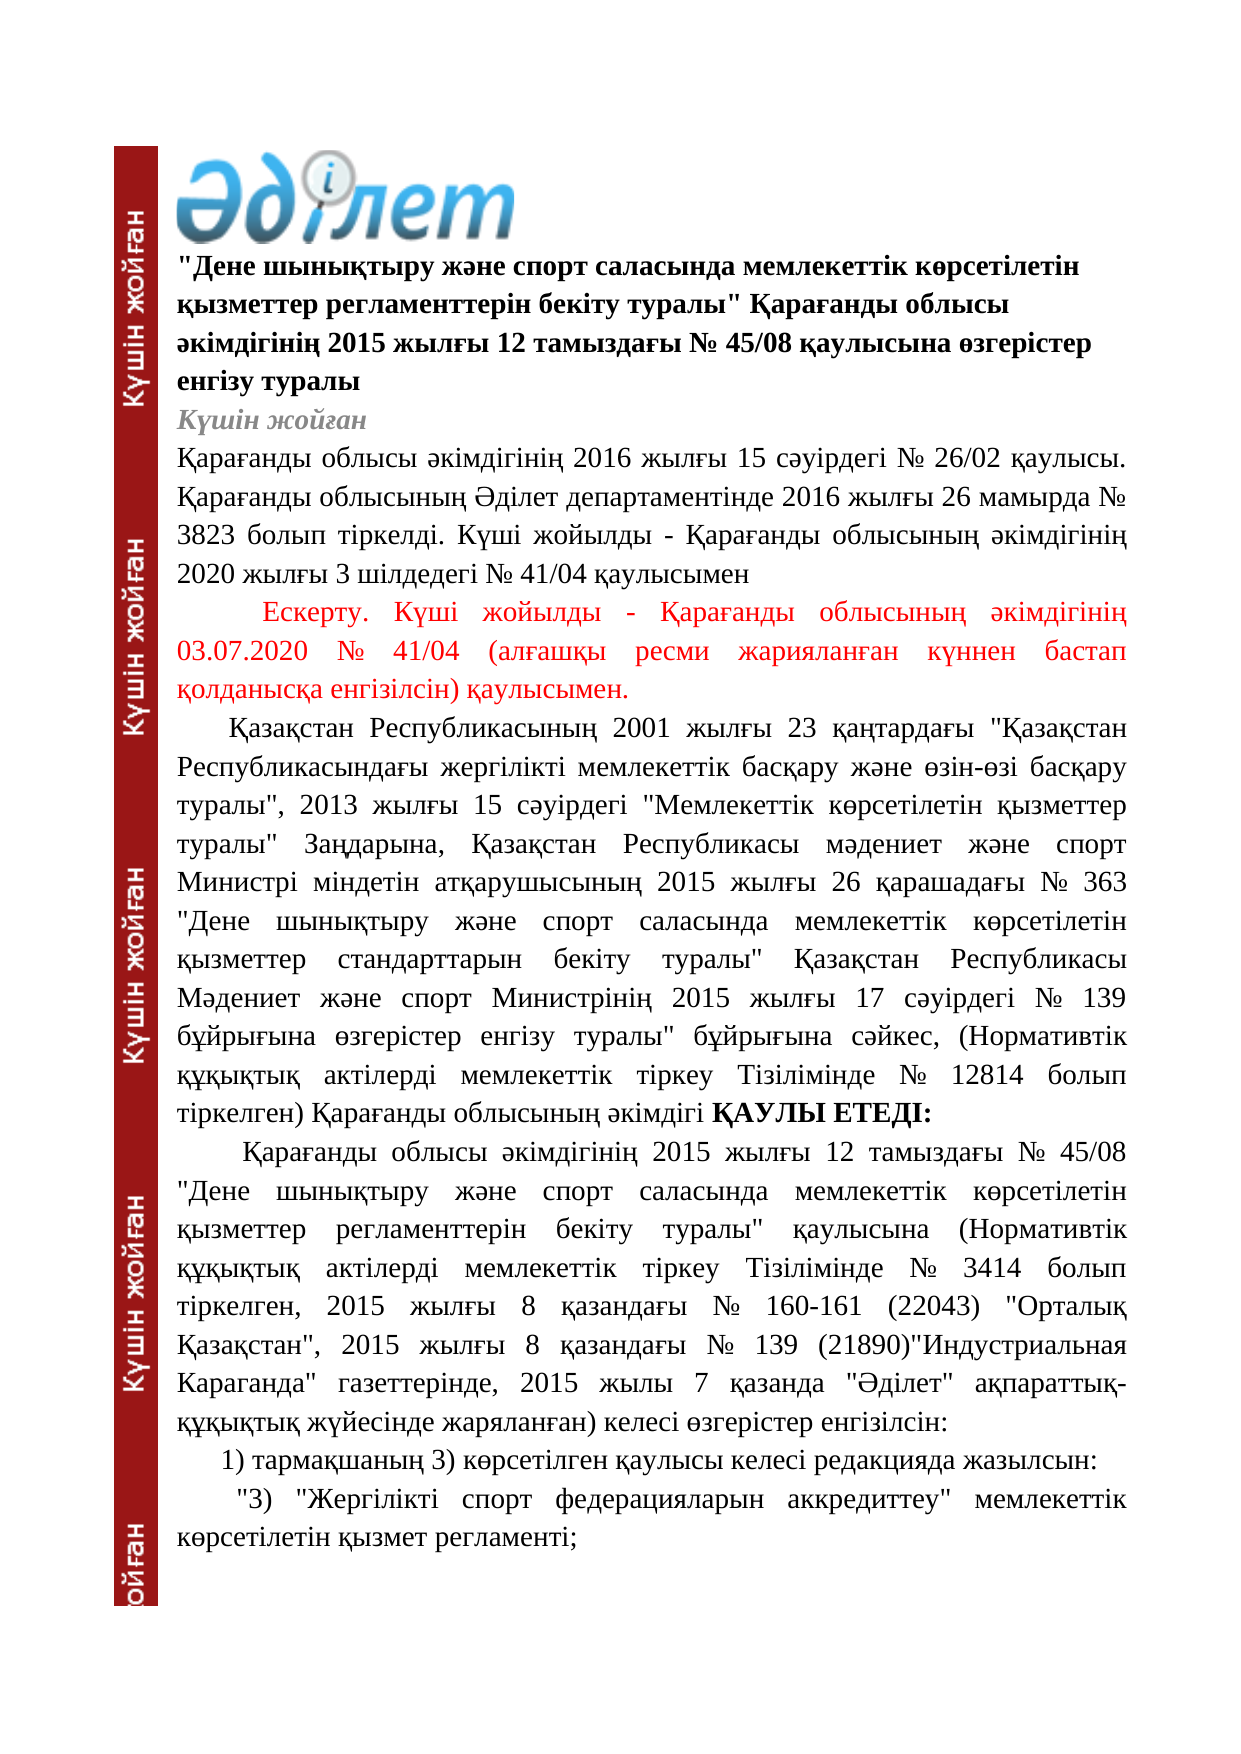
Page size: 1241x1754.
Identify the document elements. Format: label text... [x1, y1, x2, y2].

picture [176, 150, 515, 244]
text Қарағанды облысы әкімдігінің 2015 жылғы 12 тамыздағы № 45/08 "Дене шынықтыру және спорт саласында мемлекеттік көрсетілетін қызметтер регламенттерін бекіту туралы" қаулысына (Нормативтік құқықтық актілерді мемлекеттік тіркеу Тізілімінде № 3414 болып тіркелген, 2015 жылғы 8 қазандағы № 160-161 (22043) "Орталық Қазақстан", 2015 жылғы 8 қазандағы № 139 (21890)"Индустриальная Караганда" газеттерінде, 2015 жылы 7 қазанда "Әділет" ақпараттық-құқықтық жүйесінде жаряланған) келесі өзгерістер енгізілсін: [112, 1134, 1128, 1437]
picture [114, 589, 158, 594]
text Қазақстан Республикасының 2001 жылғы 23 қаңтардағы "Қазақстан Республикасындағы жергілікті мемлекеттік басқару және өзін-өзі басқару туралы", 2013 жылғы 15 сәуірдегі "Мемлекеттік көрсетілетін қызметтер туралы" Заңдарына, Қазақстан Республикасы мәдениет және спорт Министрі міндетін атқарушысының 2015 жылғы 26 қарашадағы № 363 "Дене шынықтыру және спорт саласында мемлекеттік көрсетілетін қызметтер стандарттарын бекіту туралы" Қазақстан Республикасы Мәдениет және спорт Министрінің 2015 жылғы 17 сәуірдегі № 139 бұйрығына өзгерістер енгізу туралы" бұйрығына сәйкес, (Нормативтік құқықтық актілерді мемлекеттік тіркеу Тізілімінде № 12814 болып тіркелген) Қарағанды облысының әкімдігі ҚАУЛЫ ЕТЕДІ: [112, 710, 1128, 1129]
picture [114, 1129, 158, 1134]
picture [114, 1476, 158, 1481]
text "3) "Жергілікті спорт федерацияларын аккредиттеу" мемлекеттік көрсетілетін қызмет регламенті; [112, 1481, 1128, 1553]
picture [114, 397, 158, 402]
picture [114, 1437, 158, 1442]
text Қарағанды облысы әкімдігінің 2016 жылғы 15 сәуірдегі № 26/02 қаулысы. Қарағанды облысының Әділет департаментінде 2016 жылғы 26 мамырда № 3823 болып тіркелді. Күші жойылды - Қарағанды облысының әкімдігінің 2020 жылғы 3 шілдедегі № 41/04 қаулысымен [112, 440, 1128, 589]
text Ескерту. Күші жойылды - Қарағанды облысының әкімдігінің 03.07.2020 № 41/04 (алғашқы ресми жарияланған күннен бастап қолданысқа енгізілсін) қаулысымен. [112, 594, 1128, 705]
picture [114, 435, 158, 440]
picture [114, 1553, 158, 1606]
text Күшін жойған [112, 402, 1128, 435]
text 1) тармақшаның 3) көрсетілген қаулысы келесі редакцияда жазылсын: [112, 1442, 1128, 1476]
text "Дене шынықтыру және спорт саласында мемлекеттік көрсетілетін қызметтер регламенттерін бекіту туралы" Қарағанды облысы әкімдігінің 2015 жылғы 12 тамыздағы № 45/08 қаулысына өзгерістер енгізу туралы [112, 248, 1128, 397]
picture [114, 705, 158, 710]
picture [114, 146, 158, 248]
